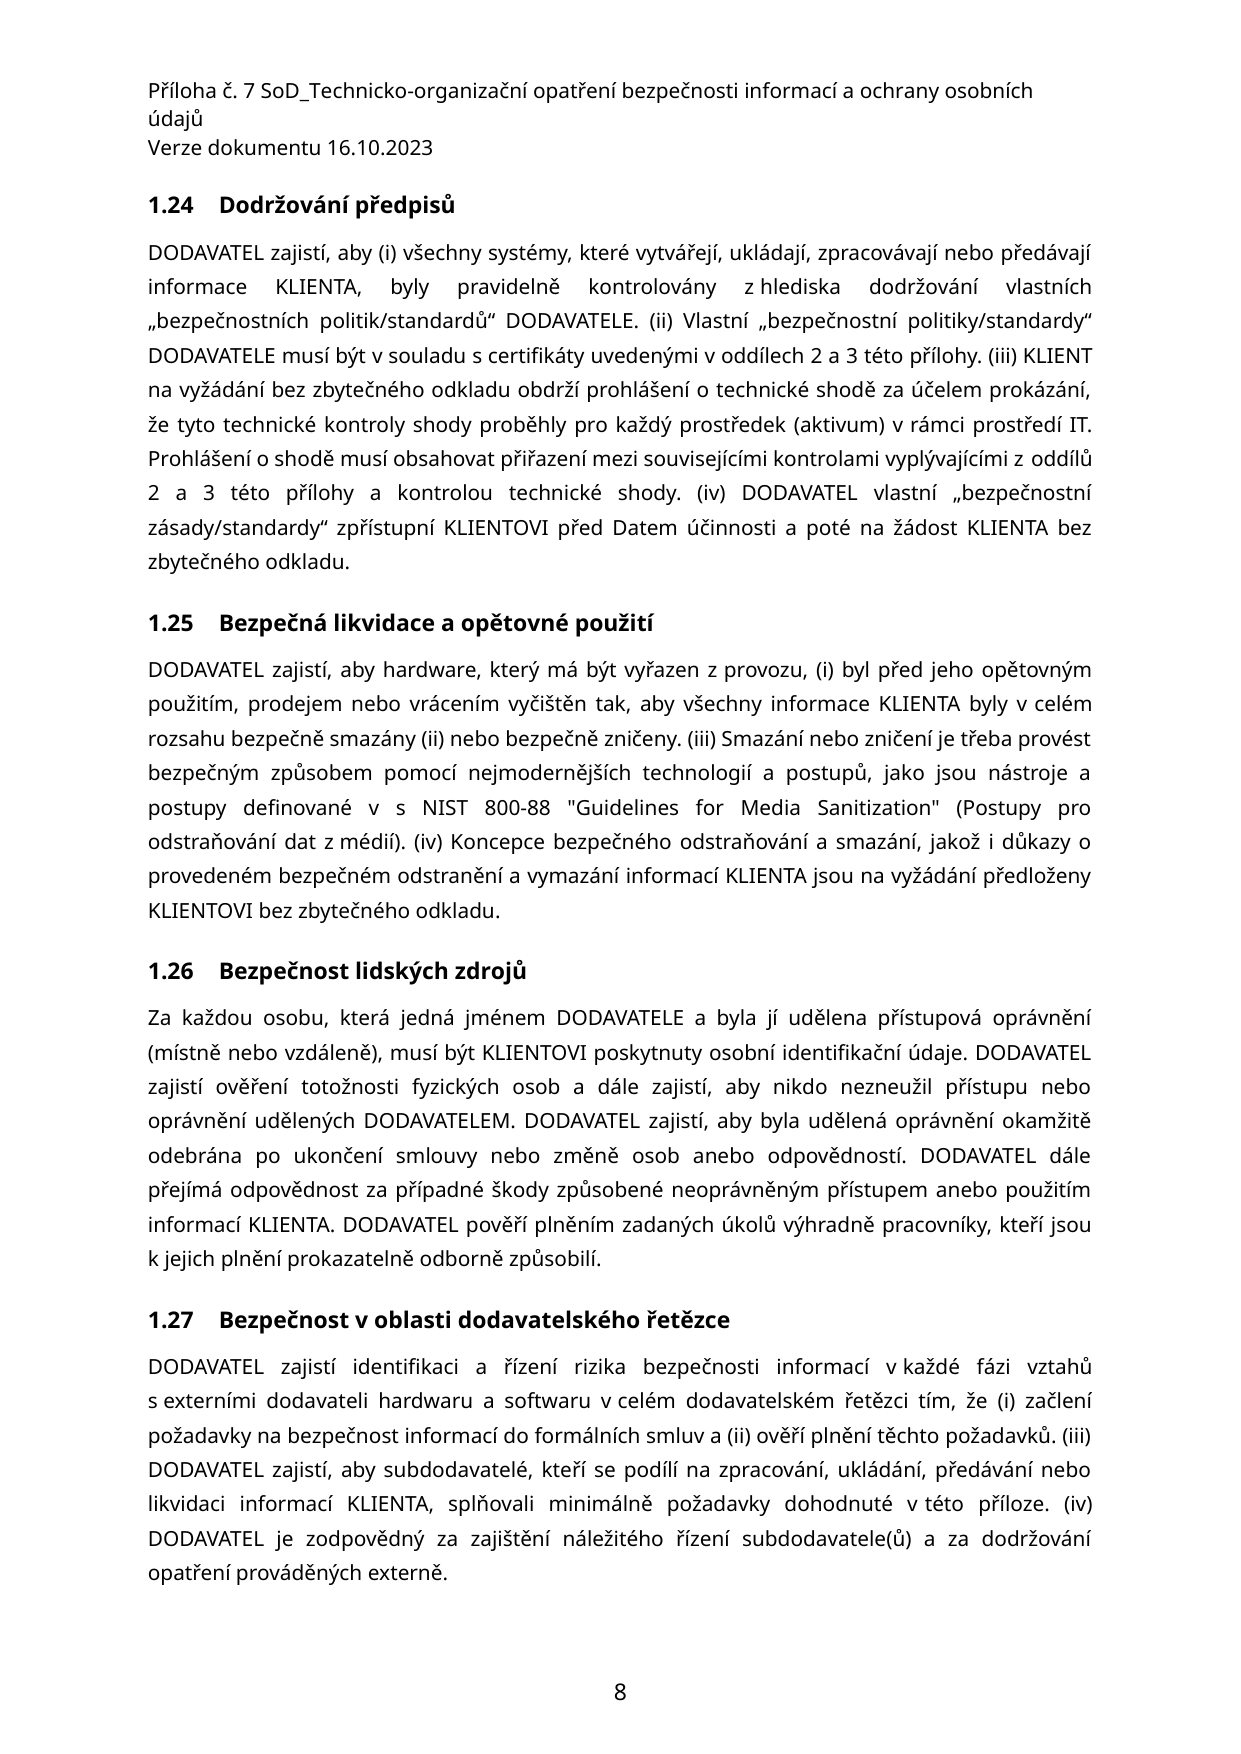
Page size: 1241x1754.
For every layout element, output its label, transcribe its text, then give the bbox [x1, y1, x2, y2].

subtitle Bezpečná likvidace a opětovné použití [148, 607, 1092, 638]
list DODAVATEL zajistí, aby hardware, který má být vyřazen z provozu, (i) byl před jeho opětovným použitím, prodejem nebo vrácením vyčištěn tak, aby všechny informace KLIENTA byly v celém rozsahu bezpečně smazány (ii) nebo bezpečně zničeny. (iii) Smazání nebo zničení je třeba provést bezpečným způsobem pomocí nejmodernějších technologií a postupů, jako jsou nástroje a postupy definované v s NIST 800-88 "Guidelines for Media Sanitization" (Postupy pro odstraňování dat z médií). (iv) Koncepce bezpečného odstraňování a smazání, jakož i důkazy o provedeném bezpečném odstranění a vymazání informací KLIENTA jsou na vyžádání předloženy KLIENTOVI bez zbytečného odkladu. [148, 655, 1092, 924]
subtitle Bezpečnost v oblasti dodavatelského řetězce [148, 1303, 1092, 1335]
list DODAVATEL zajistí, aby (i) všechny systémy, které vytvářejí, ukládají, zpracovávají nebo předávají informace KLIENTA, byly pravidelně kontrolovány z hlediska dodržování vlastních „bezpečnostních politik/standardů“ DODAVATELE. (ii) Vlastní „bezpečnostní politiky/standardy“ DODAVATELE musí být v souladu s certifikáty uvedenými v oddílech 2 a 3 této přílohy. (iii) KLIENT na vyžádání bez zbytečného odkladu obdrží prohlášení o technické shodě za účelem prokázání, že tyto technické kontroly shody proběhly pro každý prostředek (aktivum) v rámci prostředí IT. Prohlášení o shodě musí obsahovat přiřazení mezi souvisejícími kontrolami vyplývajícími z oddílů 2 a 3 této přílohy a kontrolou technické shody. (iv) DODAVATEL vlastní „bezpečnostní zásady/standardy“ zpřístupní KLIENTOVI před Datem účinnosti a poté na žádost KLIENTA bez zbytečného odkladu. [148, 238, 1092, 576]
text DODAVATEL zajistí identifikaci a řízení rizika bezpečnosti informací v každé fázi vztahů s externími dodavateli hardwaru a softwaru v celém dodavatelském řetězci tím, že (i) začlení požadavky na bezpečnost informací do formálních smluv a (ii) ověří plnění těchto požadavků. (iii) DODAVATEL zajistí, aby subdodavatelé, kteří se podílí na zpracování, ukládání, předávání nebo likvidaci informací KLIENTA, splňovali minimálně požadavky dohodnuté v této příloze. (iv) DODAVATEL je zodpovědný za zajištění náležitého řízení subdodavatele(ů) a za dodržování opatření prováděných externě. [148, 1352, 1092, 1587]
subtitle Dodržování předpisů [148, 189, 1092, 221]
subtitle Bezpečnost lidských zdrojů [148, 955, 1092, 986]
list Za každou osobu, která jedná jménem DODAVATELE a byla jí udělena přístupová oprávnění (místně nebo vzdáleně), musí být KLIENTOVI poskytnuty osobní identifikační údaje. DODAVATEL zajistí ověření totožnosti fyzických osob a dále zajistí, aby nikdo nezneužil přístupu nebo oprávnění udělených DODAVATELEM. DODAVATEL zajistí, aby byla udělená oprávnění okamžitě odebrána po ukončení smlouvy nebo změně osob anebo odpovědností. DODAVATEL dále přejímá odpovědnost za případné škody způsobené neoprávněným přístupem anebo použitím informací KLIENTA. DODAVATEL pověří plněním zadaných úkolů výhradně pracovníky, kteří jsou k jejich plnění prokazatelně odborně způsobilí. [148, 1003, 1092, 1273]
